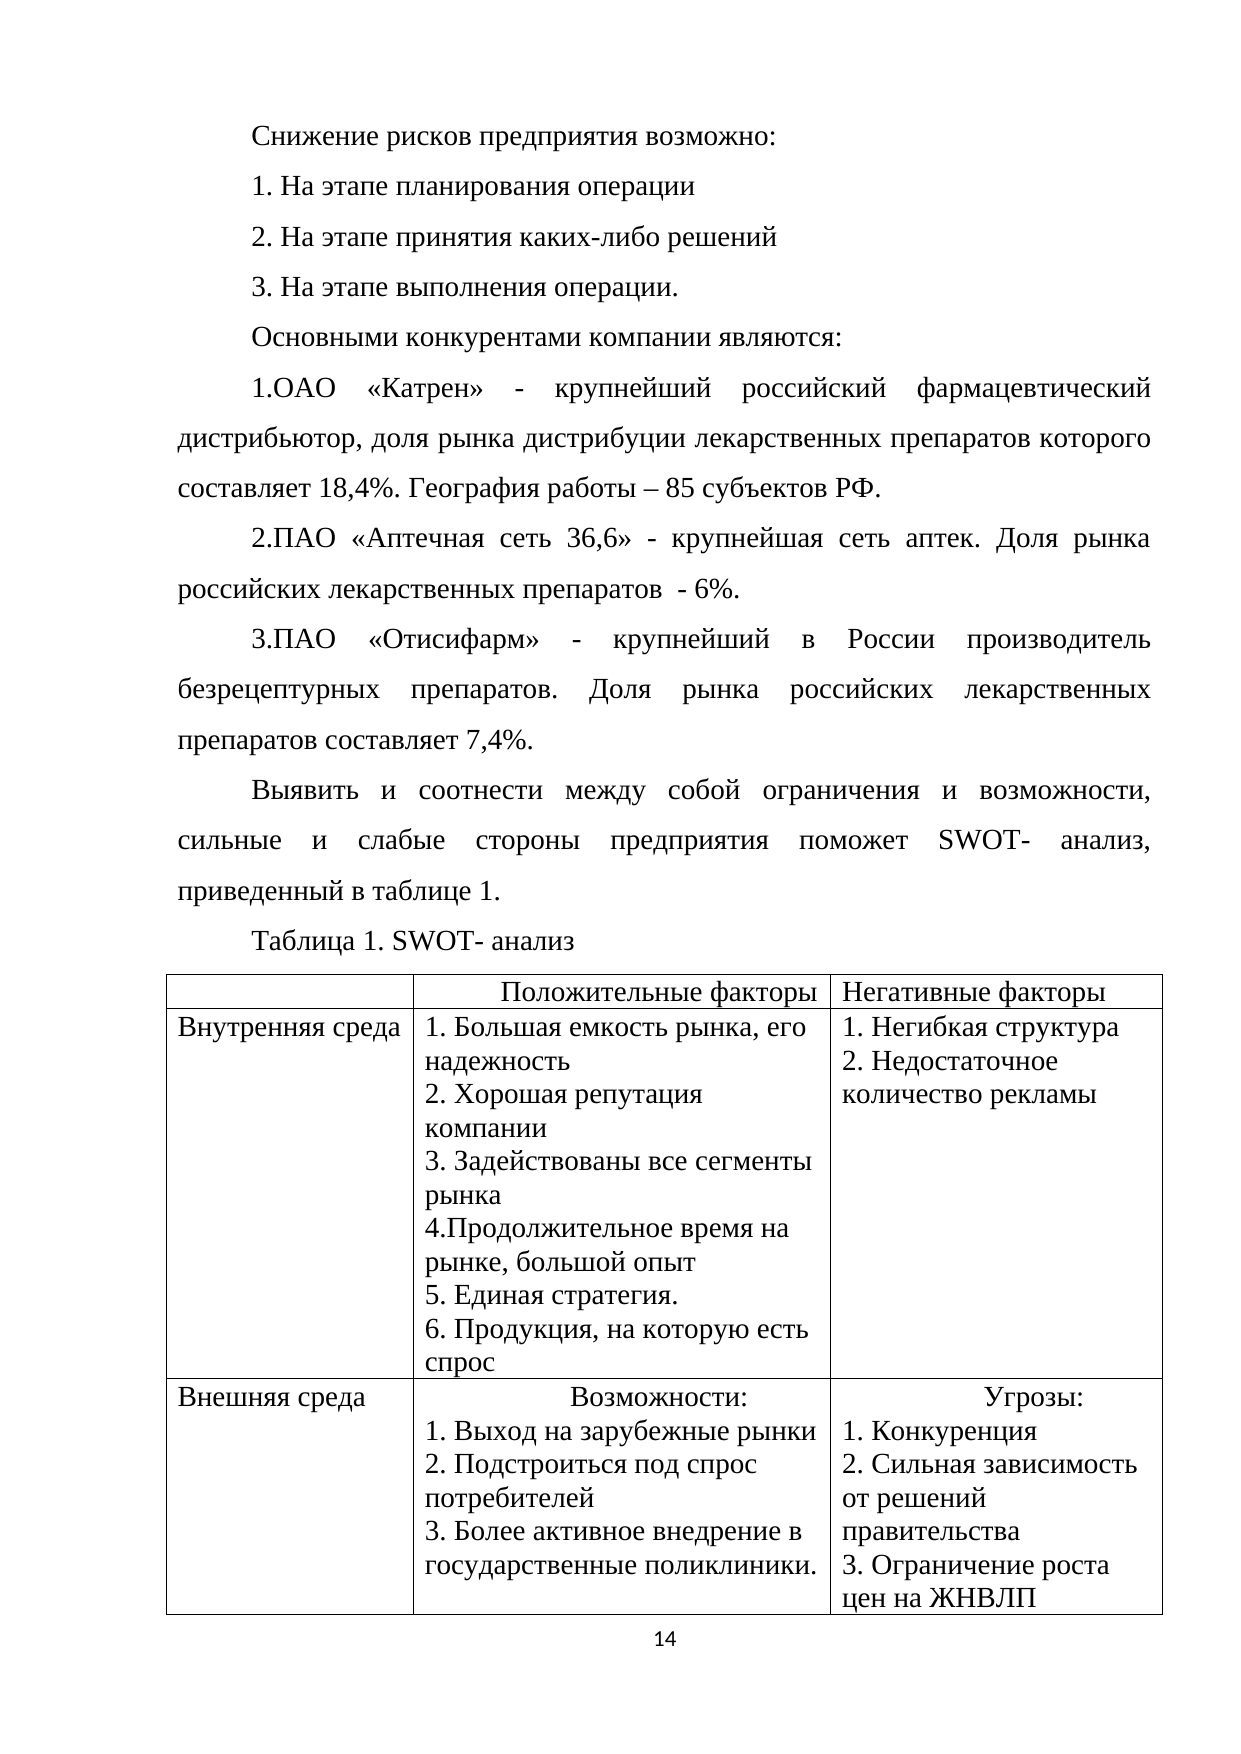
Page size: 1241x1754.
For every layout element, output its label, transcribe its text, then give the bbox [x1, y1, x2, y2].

text 1.ОАО «Катрен» - крупнейший российский фармацевтический дистрибьютор, доля рынка дистрибуции лекарственных препаратов которого составляет 18,4%. География работы – 85 субъектов РФ. [177, 370, 1152, 504]
table_cell Внешняя среда [167, 1379, 413, 1614]
table_cell Возможности: 1. Выход на зарубежные рынки 2. Подстроиться под спрос потребителей 3. Более активное внедрение в государственные поликлиники. [414, 1379, 830, 1614]
text 2.ПАО «Аптечная сеть 36,6» - крупнейшая сеть аптек. Доля рынка российских лекарственных препаратов - 6%. [177, 521, 1152, 604]
table_header Положительные факторы [414, 975, 830, 1008]
text 2. На этапе принятия каких-либо решений [177, 219, 1152, 252]
table_cell Угрозы: 1. Конкуренция 2. Сильная зависимость от решений правительства 3. Ограничение роста цен на ЖНВЛП [831, 1379, 1162, 1614]
text Выявить и соотнести между собой ограничения и возможности, сильные и слабые стороны предприятия поможет SWOT- анализ, приведенный в таблице 1. [177, 772, 1152, 906]
text 3. На этапе выполнения операции. [177, 269, 1152, 303]
text Снижение рисков предприятия возможно: [177, 118, 1152, 152]
text 3.ПАО «Отисифарм» - крупнейший в России производитель безрецептурных препаратов. Доля рынка российских лекарственных препаратов составляет 7,4%. [177, 621, 1152, 755]
table_header Негативные факторы [831, 975, 1162, 1008]
table_header [167, 975, 413, 1008]
table_cell Внутренняя среда [167, 1009, 413, 1378]
text Основными конкурентами компании являются: [177, 319, 1152, 353]
text 1. На этапе планирования операции [177, 168, 1152, 202]
table_cell 1. Негибкая структура 2. Недостаточное количество рекламы [831, 1009, 1162, 1378]
table_cell 1. Большая емкость рынка, его надежность 2. Хорошая репутация компании 3. Задействованы все сегменты рынка 4.Продолжительное время на рынке, большой опыт 5. Единая стратегия. 6. Продукция, на которую есть спрос [414, 1009, 830, 1378]
text Таблица 1. SWOT- анализ [177, 923, 1152, 957]
